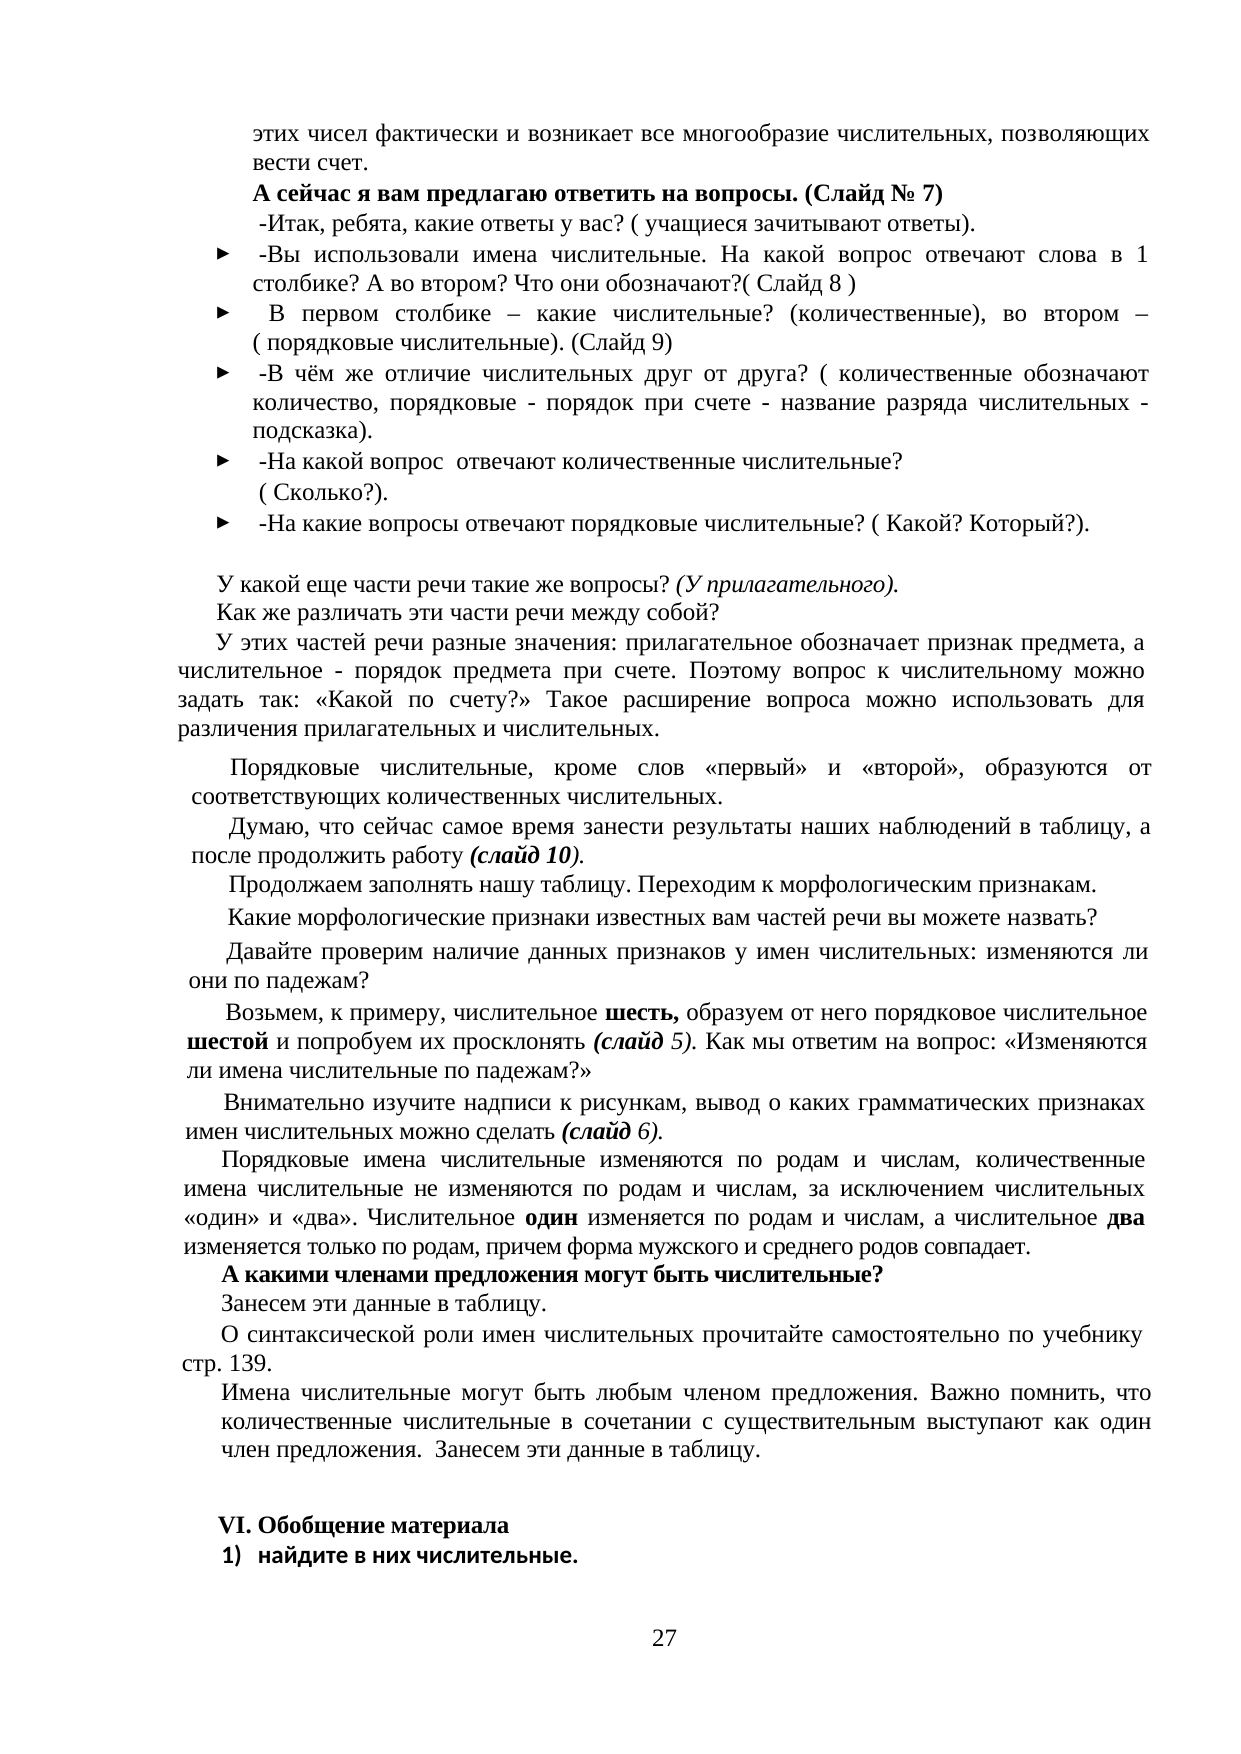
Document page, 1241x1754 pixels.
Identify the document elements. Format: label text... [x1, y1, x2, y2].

text У какой еще части речи такие же вопросы? (У прилагательного). [216, 569, 1152, 597]
text Имена числительные могут быть любым членом предложения. Важно помнить, что количественные числительные в сочетании с существительным выступают как один член предложения. Занесем эти данные в таблицу. [221, 1377, 1152, 1463]
list -В чём же отличие числительных друг от друга? ( количественные обозначают количество, порядковые - порядок при счете - название разряда числительных - подсказка). [215, 358, 1149, 444]
text Думаю, что сейчас самое время занести результаты наших наблюдений в таблицу, а после продолжить работу (слайд 10). [191, 811, 1151, 869]
text Как же различать эти части речи между собой? [216, 597, 1152, 626]
list -На какой вопрос отвечают количественные числительные? [215, 446, 1149, 475]
text Порядковые имена числительные изменяются по родам и числам, количественные имена числительные не изменяются по родам и числам, за исключением числительных «один» и «два». Числительное один изменяется по родам и числам, а числительное два изменяется только по родам, причем форма мужского и среднего родов совпадает. [183, 1144, 1145, 1259]
text А сейчас я вам предлагаю ответить на вопросы. (Слайд № 7) [252, 178, 1149, 206]
text VI. Обобщение материала [218, 1510, 1152, 1539]
list В первом столбике – какие числительные? (количественные), во втором – ( порядковые числительные). (Слайд 9) [215, 298, 1149, 356]
list найдите в них числительные. [221, 1539, 1152, 1570]
text Внимательно изучите надписи к рисункам, вывод о каких грамматических признаках имен числительных можно сделать (слайд 6). [185, 1087, 1146, 1144]
text Порядковые числительные, кроме слов «первый» и «второй», образуются от соответствующих количественных числительных. [191, 752, 1152, 810]
list -На какие вопросы отвечают порядковые числительные? ( Какой? Который?). [215, 508, 1149, 536]
text У этих частей речи разные значения: прилагательное обозначает признак предмета, а числительное - порядок предмета при счете. Поэтому вопрос к числительному можно задать так: «Какой по счету?» Такое расширение вопроса можно использовать для различения прилагательных и числительных. [177, 627, 1145, 742]
text Занесем эти данные в таблицу. [221, 1288, 1152, 1317]
text Возьмем, к примеру, числительное шесть, образуем от него порядковое числительное шестой и попробуем их просклонять (слайд 5). Как мы ответим на вопрос: «Изменяются ли имена числительные по падежам?» [187, 997, 1148, 1083]
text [252, 118, 1149, 176]
text О синтаксической роли имен числительных прочитайте самостоятельно по учебнику стр. 139. [182, 1319, 1143, 1377]
text Давайте проверим наличие данных признаков у имен числительных: изменяются ли они по падежам? [188, 936, 1148, 994]
text -Итак, ребята, какие ответы у вас? ( учащиеся зачитывают ответы). [252, 208, 1149, 237]
list -Вы использовали имена числительные. На какой вопрос отвечают слова в 1 столбике? А во втором? Что они обозначают?( Слайд 8 ) [215, 239, 1149, 297]
text А какими членами предложения могут быть числительные? [183, 1259, 1145, 1288]
text Какие морфологические признаки известных вам частей речи вы можете назвать? [189, 902, 1149, 931]
text ( Сколько?). [252, 477, 1149, 506]
text Продолжаем заполнять нашу таблицу. Переходим к морфологическим признакам. [190, 869, 1150, 897]
